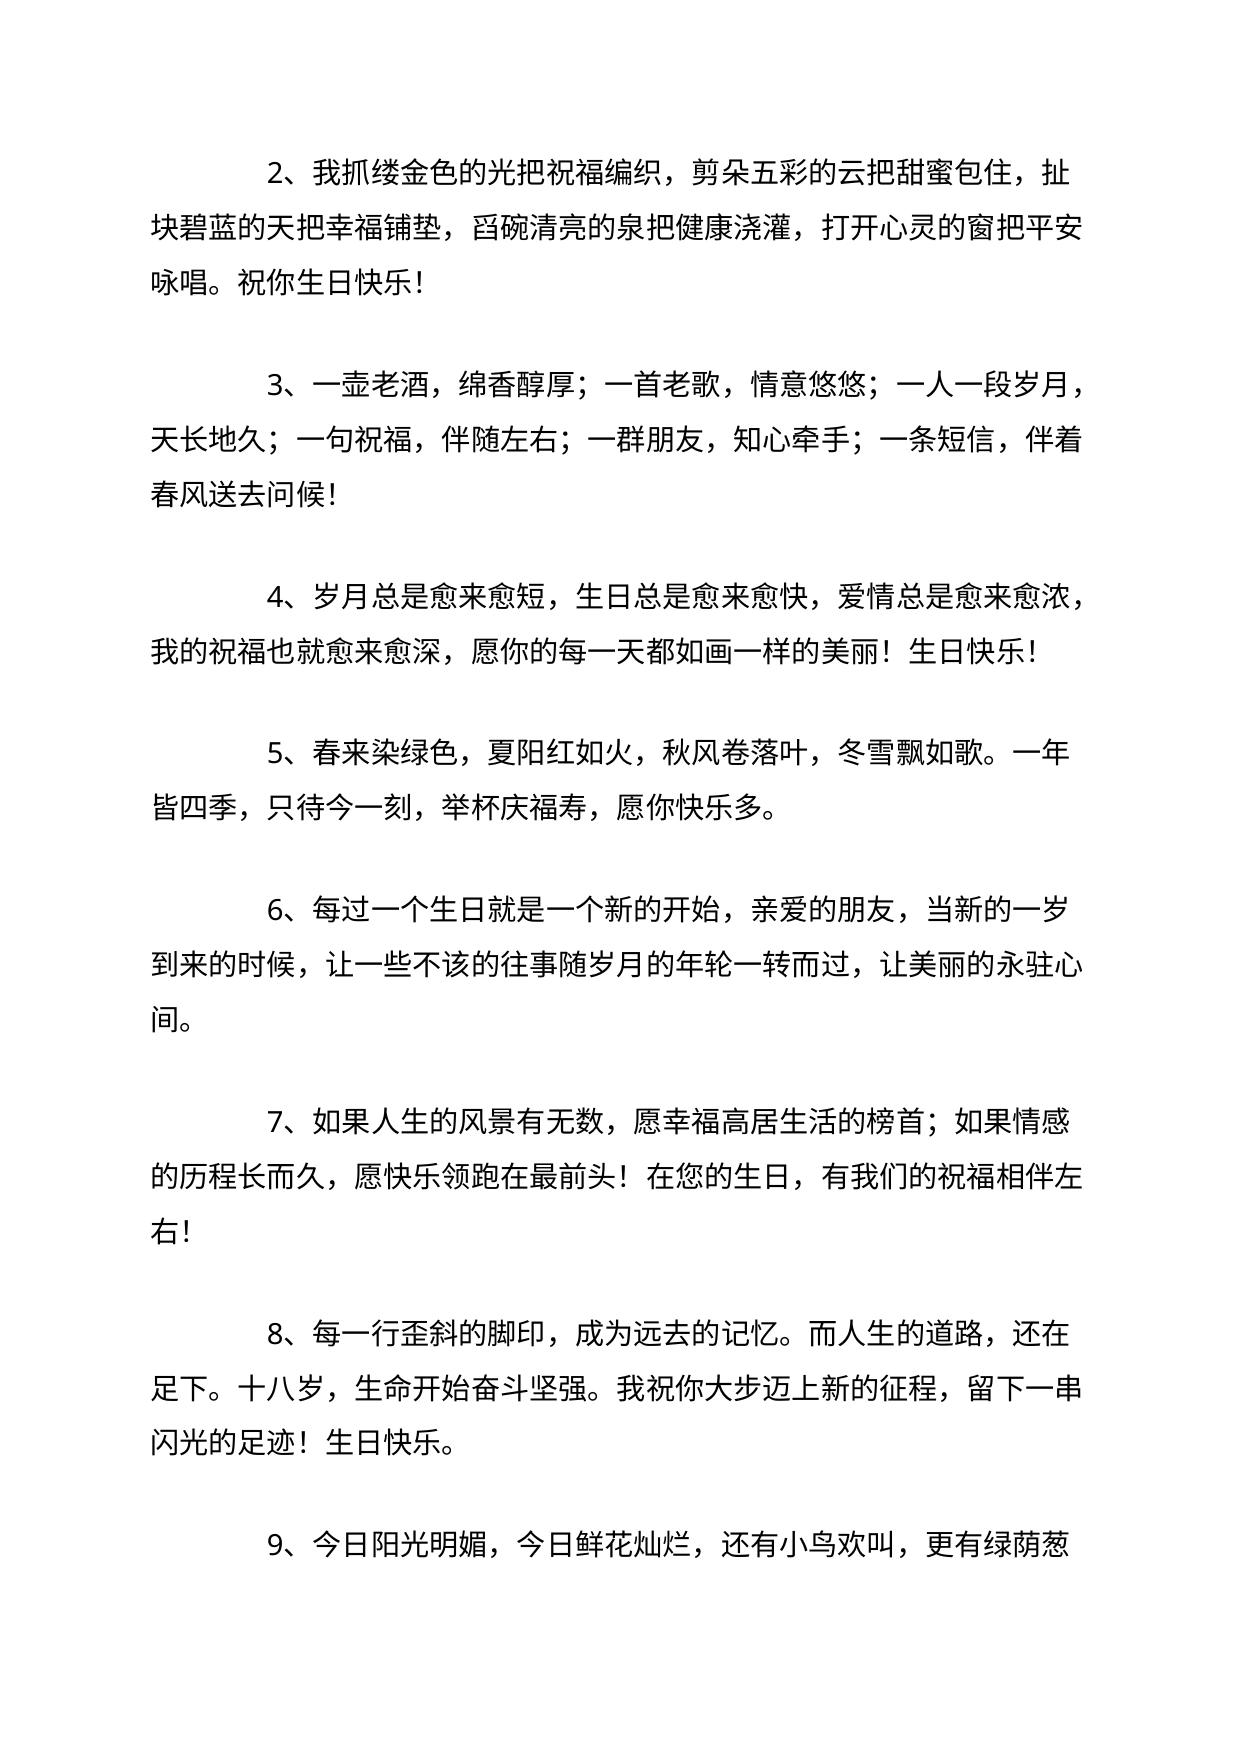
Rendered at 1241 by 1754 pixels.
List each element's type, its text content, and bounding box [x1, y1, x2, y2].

text 6、每过一个生日就是一个新的开始，亲爱的朋友，当新的一岁到来的时候，让一些不该的往事随岁月的年轮一转而过，让美丽的永驻心间。 [150, 887, 1090, 1039]
text 8、每一行歪斜的脚印，成为远去的记忆。而人生的道路，还在足下。十八岁，生命开始奋斗坚强。我祝你大步迈上新的征程，留下一串闪光的足迹！生日快乐。 [150, 1310, 1090, 1462]
text 2、我抓缕金色的光把祝福编织，剪朵五彩的云把甜蜜包住，扯块碧蓝的天把幸福铺垫，舀碗清亮的泉把健康浇灌，打开心灵的窗把平安咏唱。祝你生日快乐！ [150, 150, 1090, 302]
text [150, 1522, 1090, 1564]
text 4、岁月总是愈来愈短，生日总是愈来愈快，爱情总是愈来愈浓，我的祝福也就愈来愈深，愿你的每一天都如画一样的美丽！生日快乐！ [150, 573, 1090, 671]
text 3、一壶老酒，绵香醇厚；一首老歌，情意悠悠；一人一段岁月，天长地久；一句祝福，伴随左右；一群朋友，知心牵手；一条短信，伴着春风送去问候！ [150, 362, 1090, 514]
text 5、春来染绿色，夏阳红如火，秋风卷落叶，冬雪飘如歌。一年皆四季，只待今一刻，举杯庆福寿，愿你快乐多。 [150, 730, 1090, 827]
text 7、如果人生的风景有无数，愿幸福高居生活的榜首；如果情感的历程长而久，愿快乐领跑在最前头！在您的生日，有我们的祝福相伴左右！ [150, 1098, 1090, 1251]
